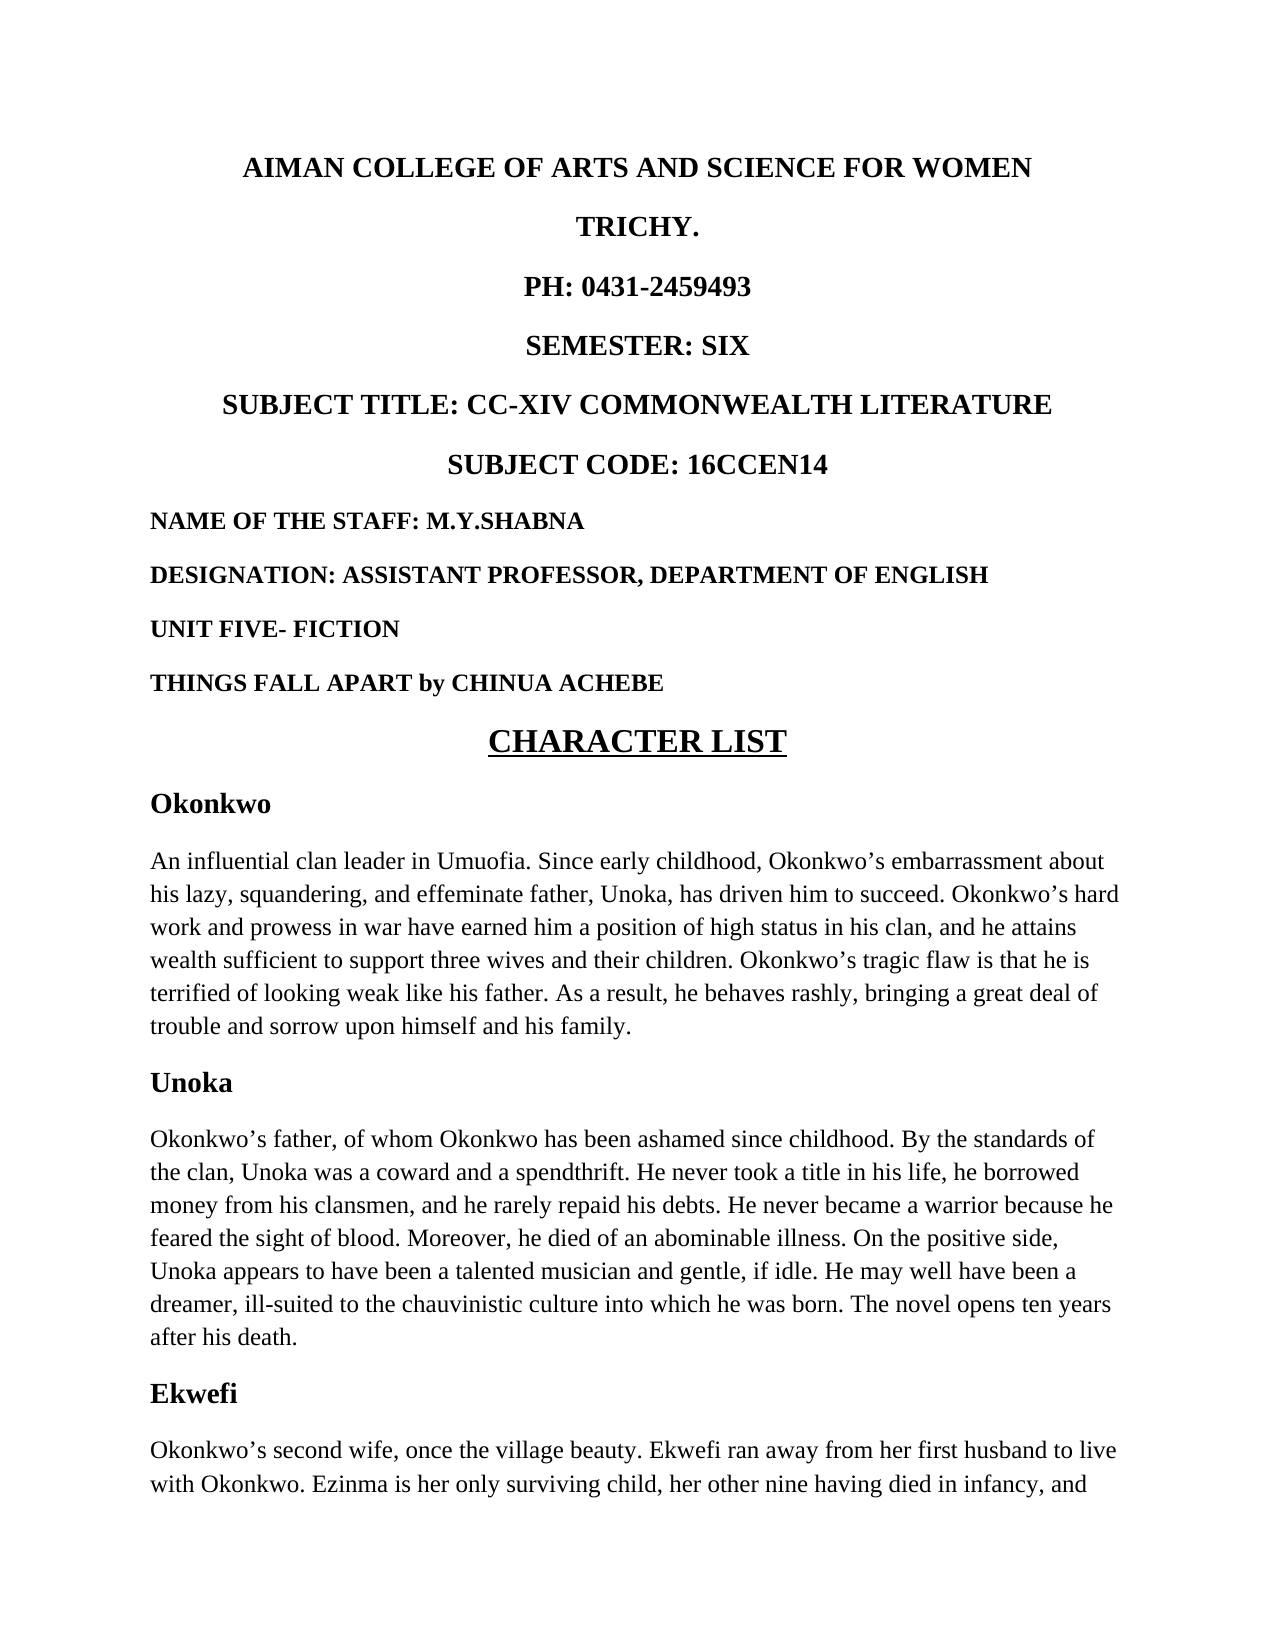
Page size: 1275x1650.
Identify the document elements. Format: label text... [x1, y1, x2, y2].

text DESIGNATION: ASSISTANT PROFESSOR, DEPARTMENT OF ENGLISH [150, 560, 1125, 589]
text SUBJECT TITLE: CC-XIV COMMONWEALTH LITERATURE [150, 387, 1125, 421]
text Unoka [150, 1065, 1125, 1098]
text THINGS FALL APART by CHINUA ACHEBE [150, 668, 1125, 697]
text NAME OF THE STAFF: M.Y.SHABNA [150, 506, 1125, 535]
text PH: 0431-2459493 [150, 269, 1125, 302]
text SEMESTER: SIX [150, 328, 1125, 362]
text CHARACTER LIST [150, 722, 1125, 760]
text UNIT FIVE- FICTION [150, 614, 1125, 643]
text Okonkwo’s father, of whom Okonkwo has been ashamed since childhood. By the standards of the clan, Unoka was a coward and a spendthrift. He never took a title in his life, he borrowed money from his clansmen, and he rarely repaid his debts. He never became a warrior because he feared the sight of blood. Moreover, he died of an abominable illness. On the positive side, Unoka appears to have been a talented musician and gentle, if idle. He may well have been a dreamer, ill-suited to the chauvinistic culture into which he was born. The novel opens ten years after his death. [150, 1124, 1125, 1351]
text Ekwefi [150, 1376, 1125, 1410]
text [150, 1436, 1125, 1497]
text SUBJECT CODE: 16CCEN14 [150, 447, 1125, 480]
text An influential clan leader in Umuofia. Since early childhood, Okonkwo’s embarrassment about his lazy, squandering, and effeminate father, Unoka, has driven him to succeed. Okonkwo’s hard work and prowess in war have earned him a position of high status in his clan, and he attains wealth sufficient to support three wives and their children. Okonkwo’s tragic flaw is that he is terrified of looking weak like his father. As a result, he behaves rashly, bringing a great deal of trouble and sorrow upon himself and his family. [150, 846, 1125, 1040]
text AIMAN COLLEGE OF ARTS AND SCIENCE FOR WOMEN [150, 150, 1125, 183]
text Okonkwo [150, 787, 1125, 820]
text TRICHY. [150, 209, 1125, 243]
